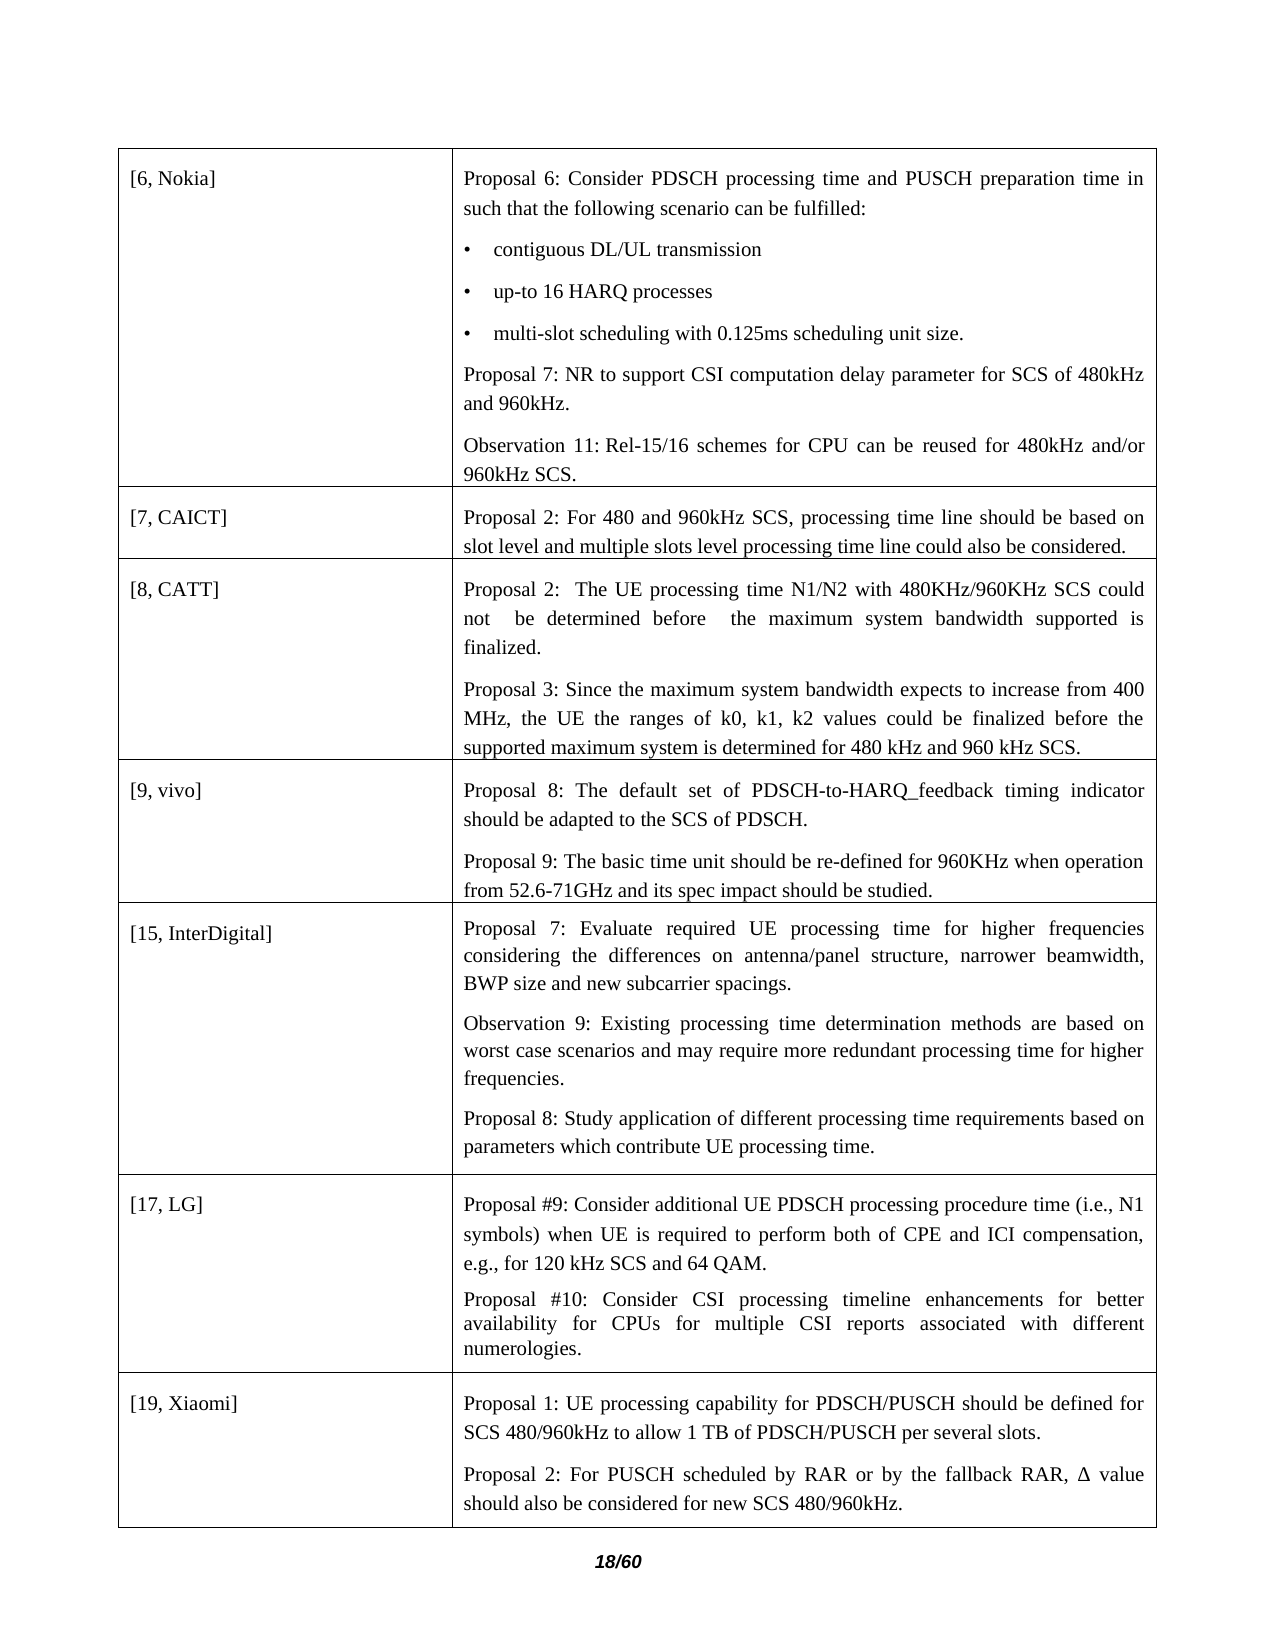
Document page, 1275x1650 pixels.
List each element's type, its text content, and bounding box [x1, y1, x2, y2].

table_cell Proposal 2: The UE processing time N1/N2 with 480KHz/960KHz SCS could not be determined before the maximum system bandwidth supported is finalized. Proposal 3: Since the maximum system bandwidth expects to increase from 400 MHz, the UE the ranges of k0, k1, k2 values could be finalized before the supported maximum system is determined for 480 kHz and 960 kHz SCS. [453, 559, 1156, 759]
table_cell [6, Nokia] [119, 149, 452, 486]
table_cell [19, Xiaomi] [119, 1373, 452, 1527]
table_cell [15, InterDigital] [119, 903, 452, 1174]
table_cell Proposal 8: The default set of PDSCH-to-HARQ_feedback timing indicator should be adapted to the SCS of PDSCH. Proposal 9: The basic time unit should be re-defined for 960KHz when operation from 52.6-71GHz and its spec impact should be studied. [453, 760, 1156, 902]
table_cell Proposal 2: For 480 and 960kHz SCS, processing time line should be based on slot level and multiple slots level processing time line could also be considered. [453, 487, 1156, 558]
table_cell [8, CATT] [119, 559, 452, 759]
table_cell Proposal #9: Consider additional UE PDSCH processing procedure time (i.e., N1 symbols) when UE is required to perform both of CPE and ICI compensation, e.g., for 120 kHz SCS and 64 QAM. Proposal #10: Consider CSI processing timeline enhancements for better availability for CPUs for multiple CSI reports associated with different numerologies. [453, 1175, 1156, 1372]
table_cell [9, vivo] [119, 760, 452, 902]
table_cell [7, CAICT] [119, 487, 452, 558]
table_cell Proposal 6: Consider PDSCH processing time and PUSCH preparation time in such that the following scenario can be fulfilled: • contiguous DL/UL transmission • up-to 16 HARQ processes • multi-slot scheduling with 0.125ms scheduling unit size. Proposal 7: NR to support CSI computation delay parameter for SCS of 480kHz and 960kHz. Observation 11: Rel-15/16 schemes for CPU can be reused for 480kHz and/or 960kHz SCS. [453, 149, 1156, 486]
table_cell [17, LG] [119, 1175, 452, 1372]
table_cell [453, 1373, 1156, 1527]
table_cell Proposal 7: Evaluate required UE processing time for higher frequencies considering the differences on antenna/panel structure, narrower beamwidth, BWP size and new subcarrier spacings. Observation 9: Existing processing time determination methods are based on worst case scenarios and may require more redundant processing time for higher frequencies. Proposal 8: Study application of different processing time requirements based on parameters which contribute UE processing time. [453, 903, 1156, 1174]
